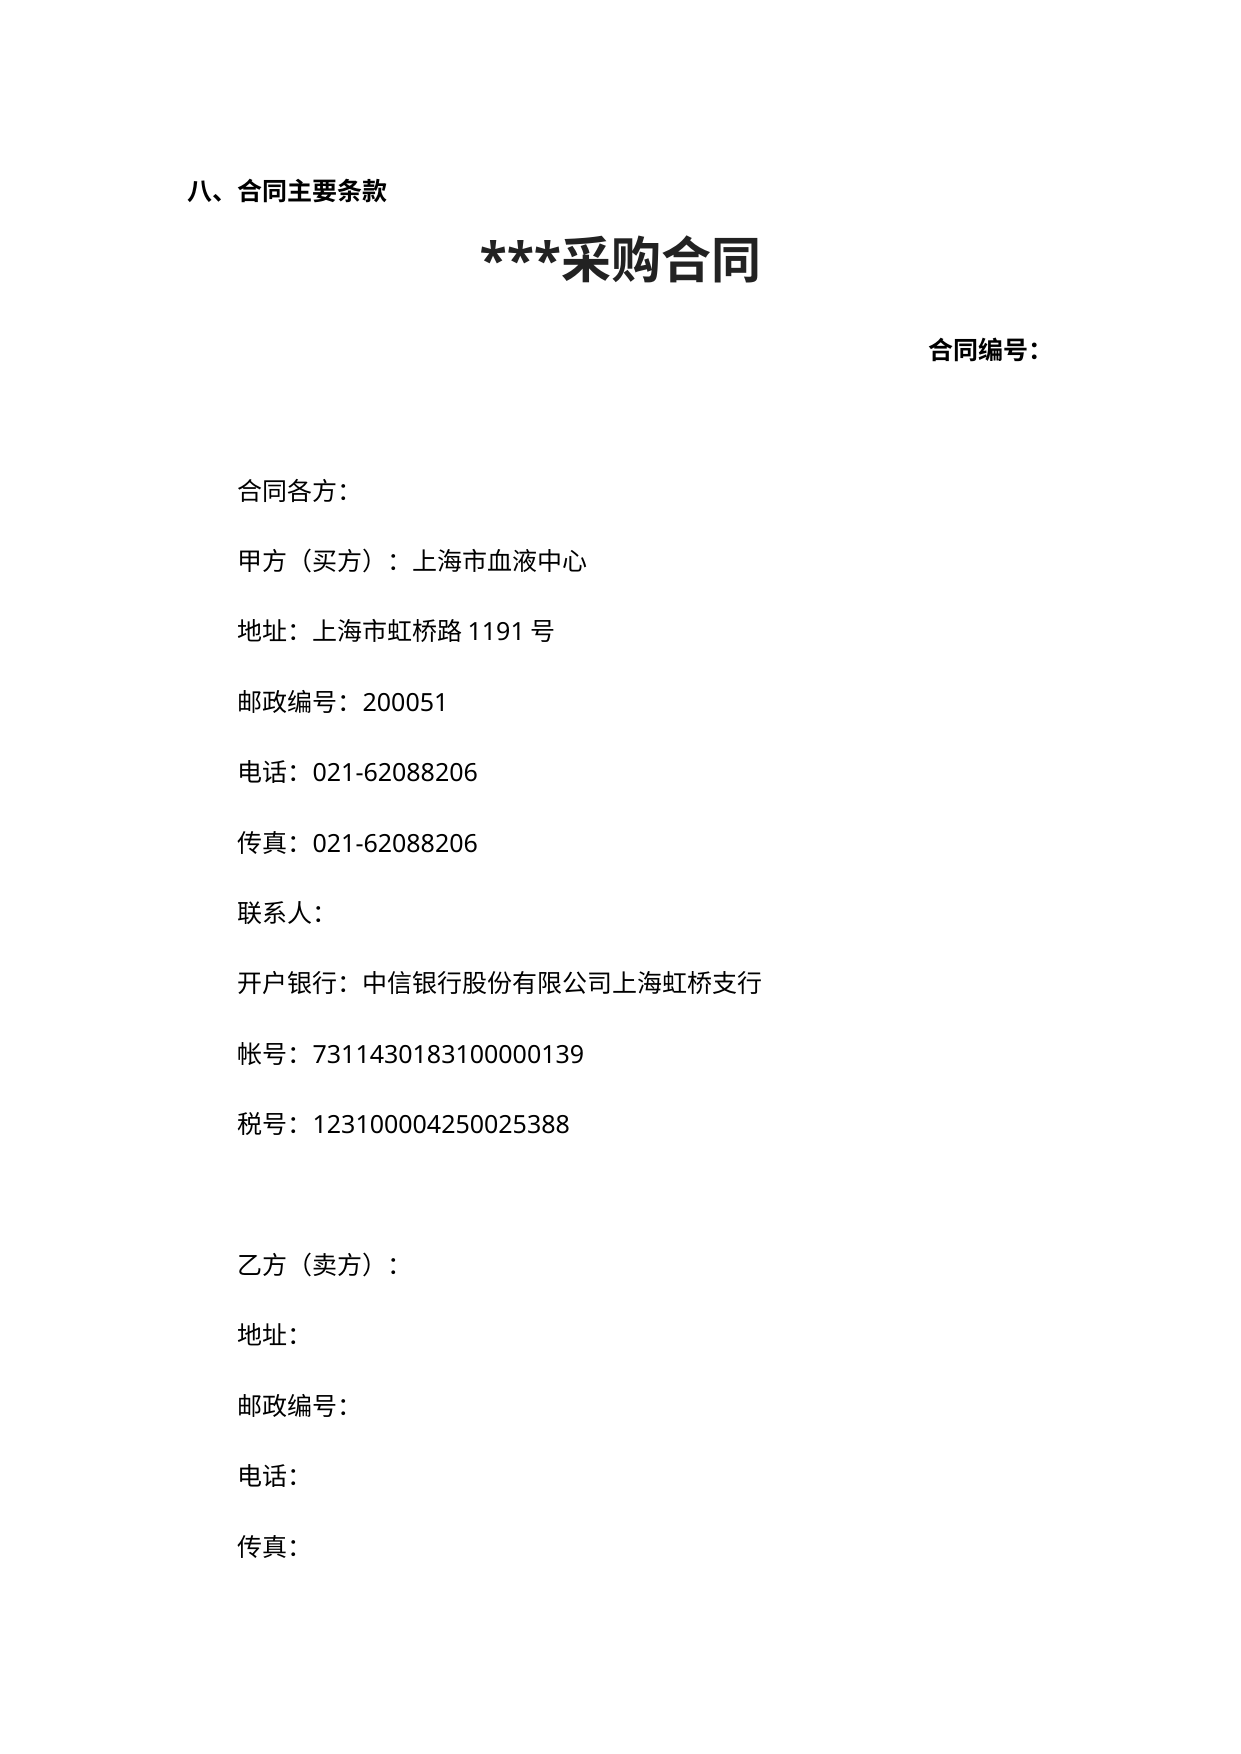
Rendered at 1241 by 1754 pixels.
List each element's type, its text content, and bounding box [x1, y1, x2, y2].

text 开户银行：中信银行股份有限公司上海虹桥支行 [187, 949, 1053, 1014]
text 合同编号： [187, 316, 1053, 381]
text 税号：123100004250025388 [187, 1090, 1053, 1155]
text 传真：021-62088206 [187, 809, 1053, 874]
text 联系人： [187, 879, 1053, 944]
text 电话： [187, 1442, 1053, 1507]
text 八、合同主要条款 [187, 162, 1053, 208]
text 邮政编号：200051 [187, 668, 1053, 733]
text 电话：021-62088206 [187, 738, 1053, 803]
text 甲方（买方）：上海市血液中心 [187, 527, 1053, 592]
text 帐号：7311430183100000139 [187, 1020, 1053, 1085]
text 地址：上海市虹桥路1191号 [187, 597, 1053, 662]
text 合同各方： [187, 457, 1053, 522]
text 传真： [187, 1513, 1053, 1578]
text 乙方（卖方）： [187, 1231, 1053, 1296]
text ***采购合同 [187, 208, 1053, 305]
text 地址： [187, 1301, 1053, 1366]
text 邮政编号： [187, 1372, 1053, 1437]
